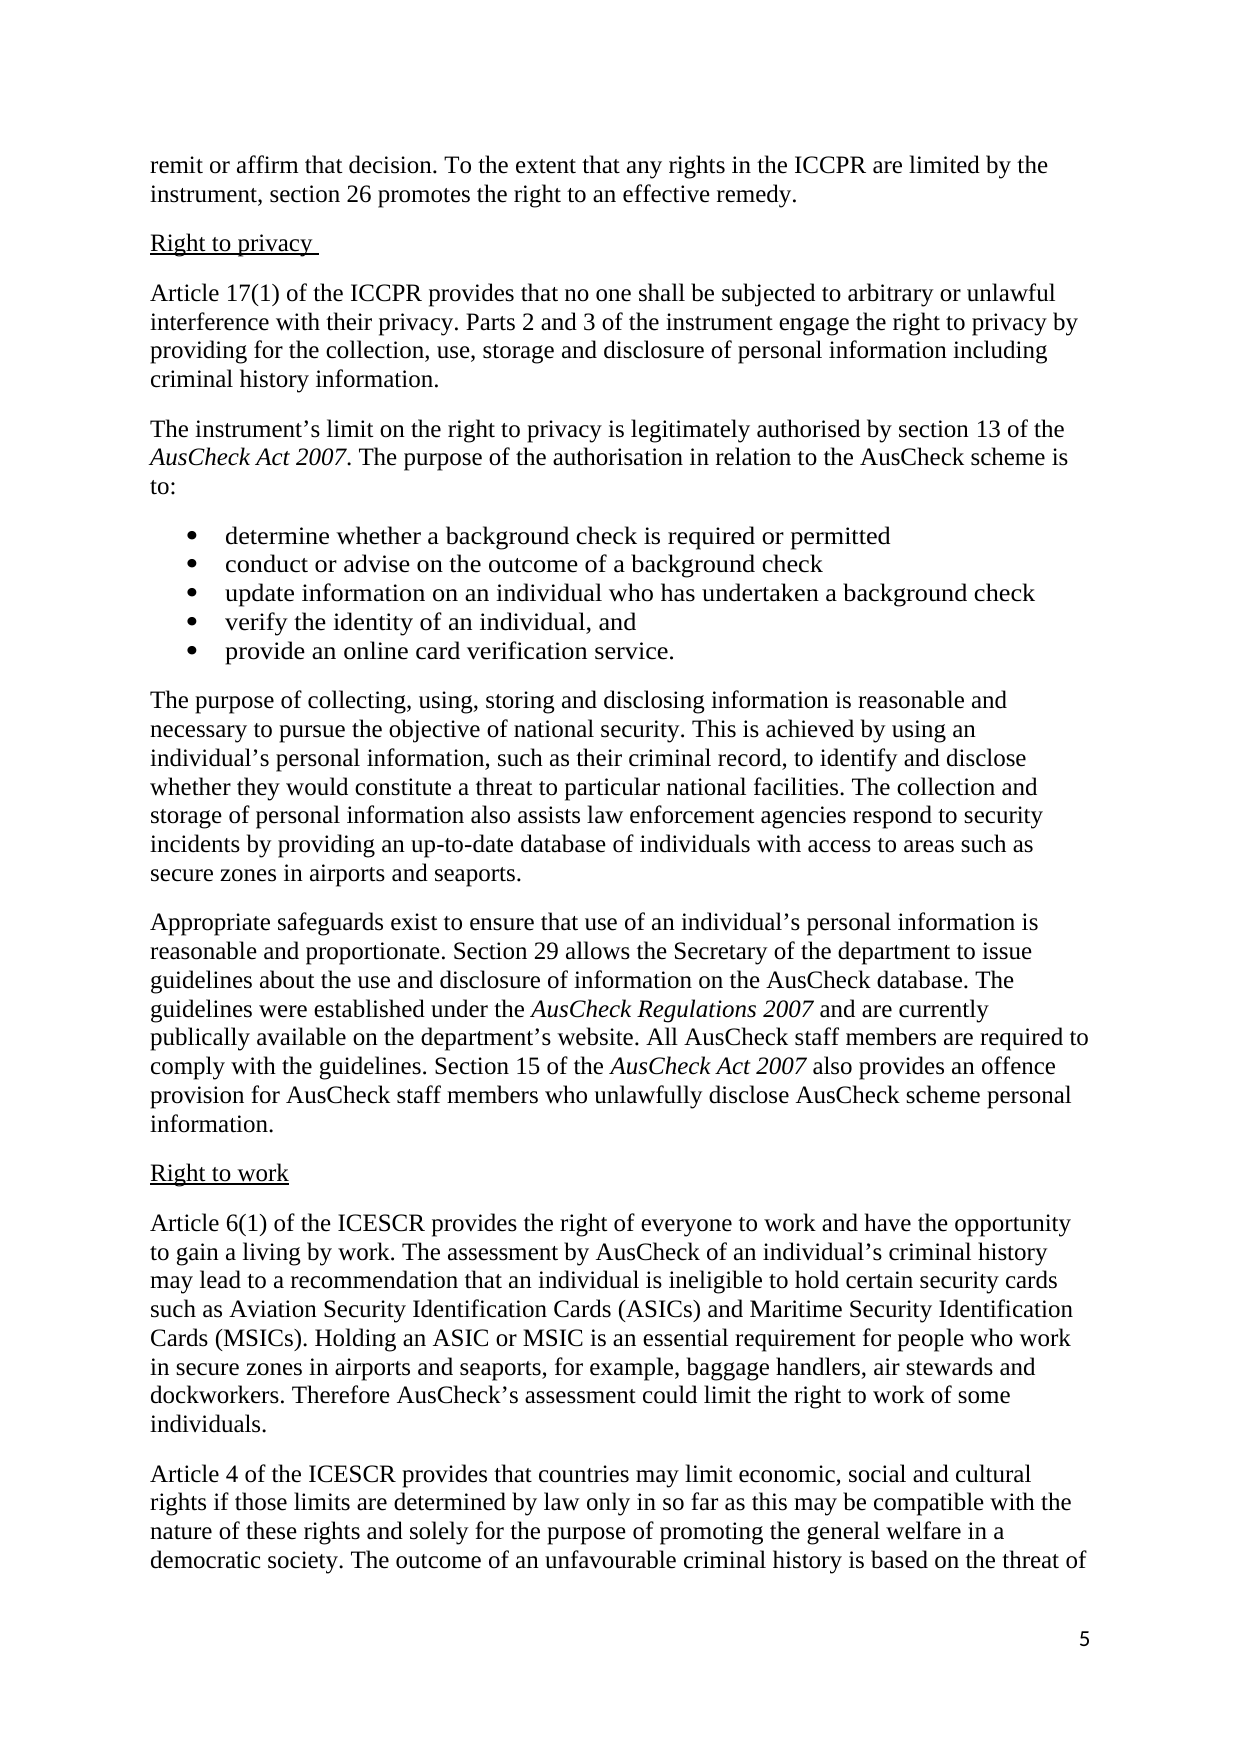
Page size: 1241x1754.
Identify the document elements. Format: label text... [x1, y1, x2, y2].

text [150, 150, 1090, 207]
list provide an online card verification service. [187, 636, 1090, 664]
text Right to privacy [150, 228, 1090, 257]
list conduct or advise on the outcome of a background check [187, 549, 1090, 578]
text Article 17(1) of the ICCPR provides that no one shall be subjected to arbitrary or unlawful interference with their privacy. Parts 2 and 3 of the instrument engage the right to privacy by providing for the collection, use, storage and disclosure of personal information including criminal history information. [150, 278, 1090, 393]
text Article 6(1) of the ICESCR provides the right of everyone to work and have the opportunity to gain a living by work. The assessment by AusCheck of an individual’s criminal history may lead to a recommendation that an individual is ineligible to hold certain security cards such as Aviation Security Identification Cards (ASICs) and Maritime Security Identification Cards (MSICs). Holding an ASIC or MSIC is an essential requirement for people who work in secure zones in airports and seaports, for example, baggage handlers, air stewards and dockworkers. Therefore AusCheck’s assessment could limit the right to work of some individuals. [150, 1208, 1090, 1438]
list verify the identity of an individual, and [187, 607, 1090, 636]
text Right to work [150, 1158, 1090, 1187]
text The instrument’s limit on the right to privacy is legitimately authorised by section 13 of the AusCheck Act 2007. The purpose of the authorisation in relation to the AusCheck scheme is to: [150, 414, 1090, 500]
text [150, 1459, 1090, 1574]
text The purpose of collecting, using, storing and disclosing information is reasonable and necessary to pursue the objective of national security. This is achieved by using an individual’s personal information, such as their criminal record, to identify and disclose whether they would constitute a threat to particular national facilities. The collection and storage of personal information also assists law enforcement agencies respond to security incidents by providing an up-to-date database of individuals with access to areas such as secure zones in airports and seaports. [150, 685, 1090, 887]
list update information on an individual who has undertaken a background check [187, 578, 1090, 607]
list determine whether a background check is required or permitted [187, 521, 1090, 549]
text Appropriate safeguards exist to ensure that use of an individual’s personal information is reasonable and proportionate. Section 29 allows the Secretary of the department to issue guidelines about the use and disclosure of information on the AusCheck database. The guidelines were established under the AusCheck Regulations 2007 and are currently publically available on the department’s website. All AusCheck staff members are required to comply with the guidelines. Section 15 of the AusCheck Act 2007 also provides an offence provision for AusCheck staff members who unlawfully disclose AusCheck scheme personal information. [150, 907, 1090, 1137]
